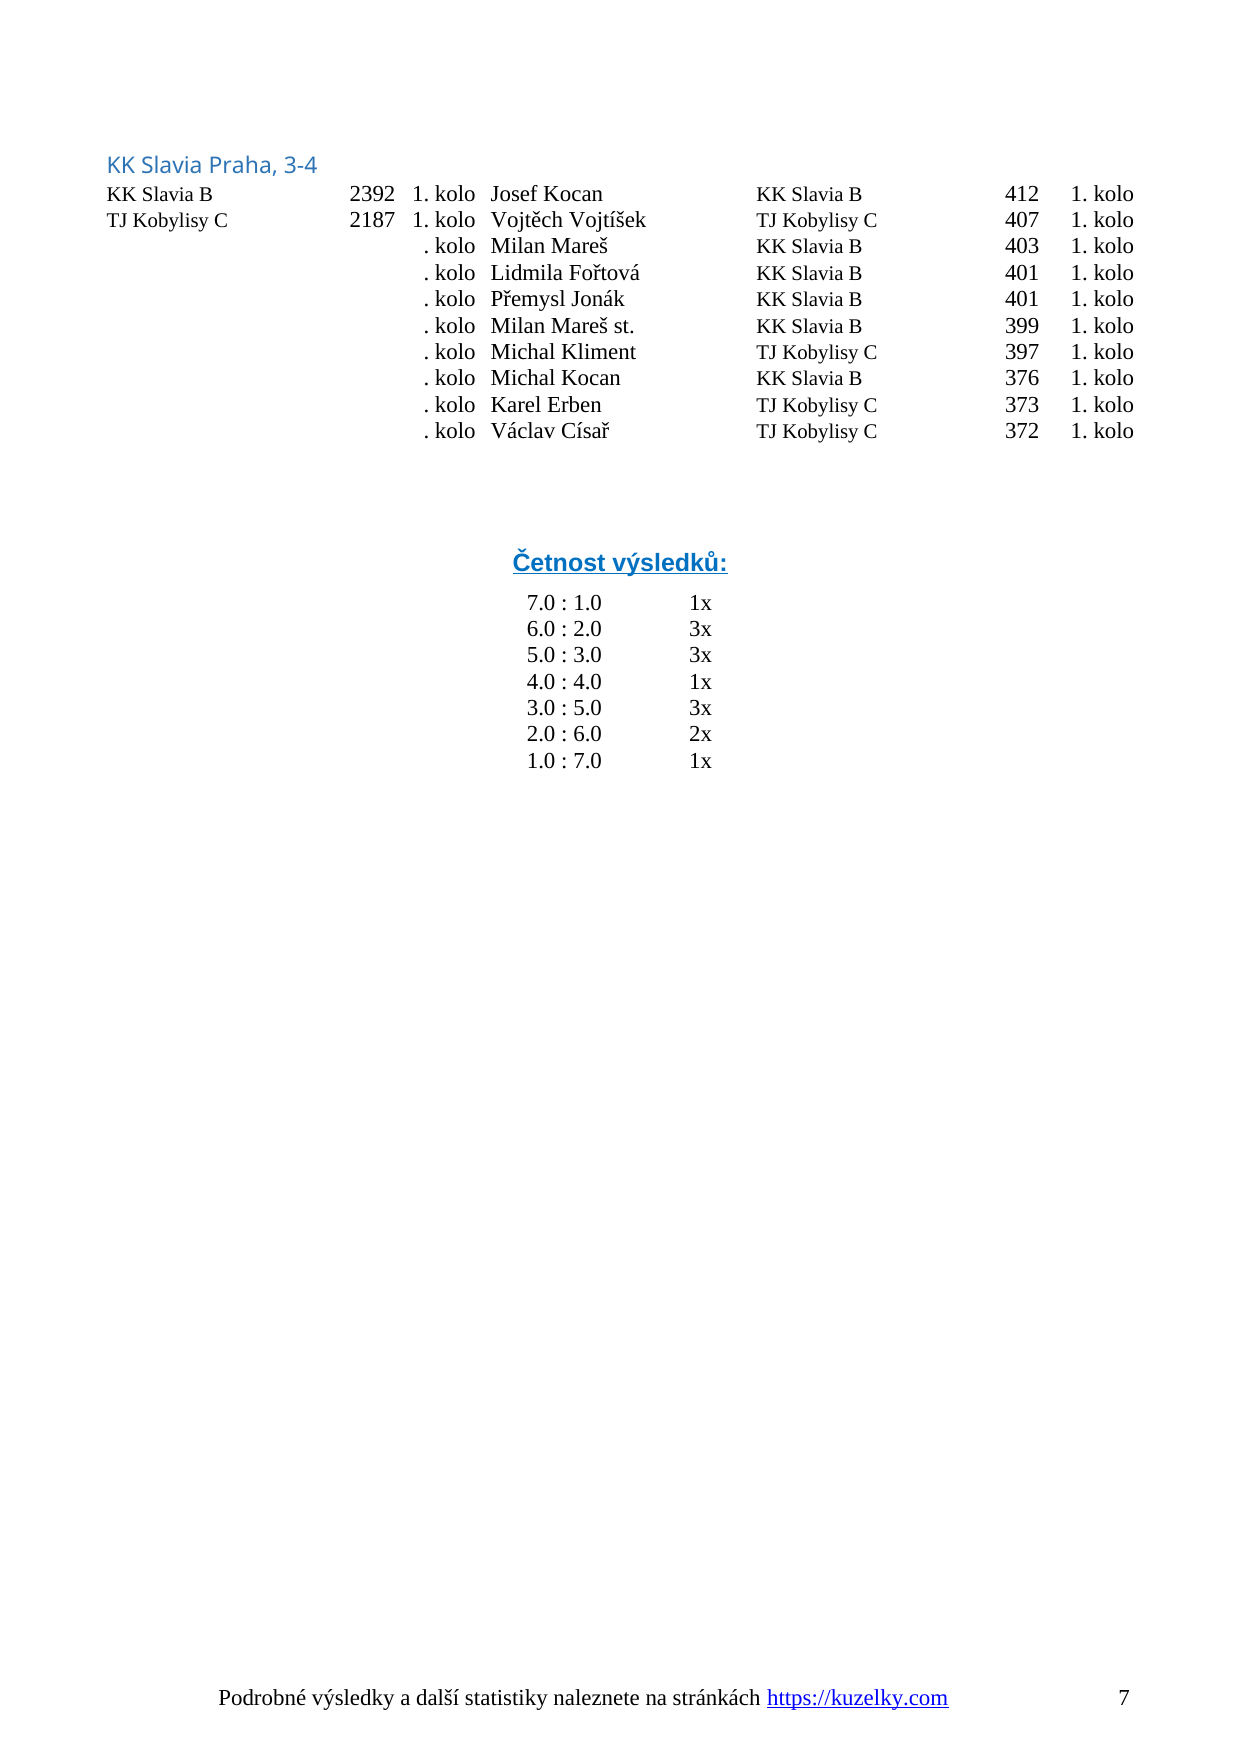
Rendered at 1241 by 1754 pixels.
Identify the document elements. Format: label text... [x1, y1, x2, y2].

text 1.0 : 7.0 1x [106, 747, 1134, 773]
subtitle KK Slavia Praha, 3-4 [106, 149, 1134, 180]
text . kolo Václav Císař TJ Kobylisy C 372 1. kolo [106, 417, 1134, 443]
text . kolo Přemysl Jonák KK Slavia B 401 1. kolo [106, 285, 1134, 312]
text 2.0 : 6.0 2x [106, 721, 1134, 747]
text 5.0 : 3.0 3x [106, 641, 1134, 668]
text 4.0 : 4.0 1x [106, 668, 1134, 694]
text Četnost výsledků: [94, 547, 1145, 576]
text 6.0 : 2.0 3x [106, 615, 1134, 641]
text 7.0 : 1.0 1x [106, 589, 1134, 615]
text . kolo Milan Mareš st. KK Slavia B 399 1. kolo [106, 312, 1134, 338]
text . kolo Lidmila Fořtová KK Slavia B 401 1. kolo [106, 259, 1134, 285]
text . kolo Milan Mareš KK Slavia B 403 1. kolo [106, 233, 1134, 259]
text TJ Kobylisy C 2187 1. kolo Vojtěch Vojtíšek TJ Kobylisy C 407 1. kolo [106, 206, 1134, 233]
text KK Slavia B 2392 1. kolo Josef Kocan KK Slavia B 412 1. kolo [106, 180, 1134, 206]
text . kolo Karel Erben TJ Kobylisy C 373 1. kolo [106, 391, 1134, 417]
text . kolo Michal Kliment TJ Kobylisy C 397 1. kolo [106, 338, 1134, 364]
text 3.0 : 5.0 3x [106, 694, 1134, 721]
text . kolo Michal Kocan KK Slavia B 376 1. kolo [106, 364, 1134, 391]
